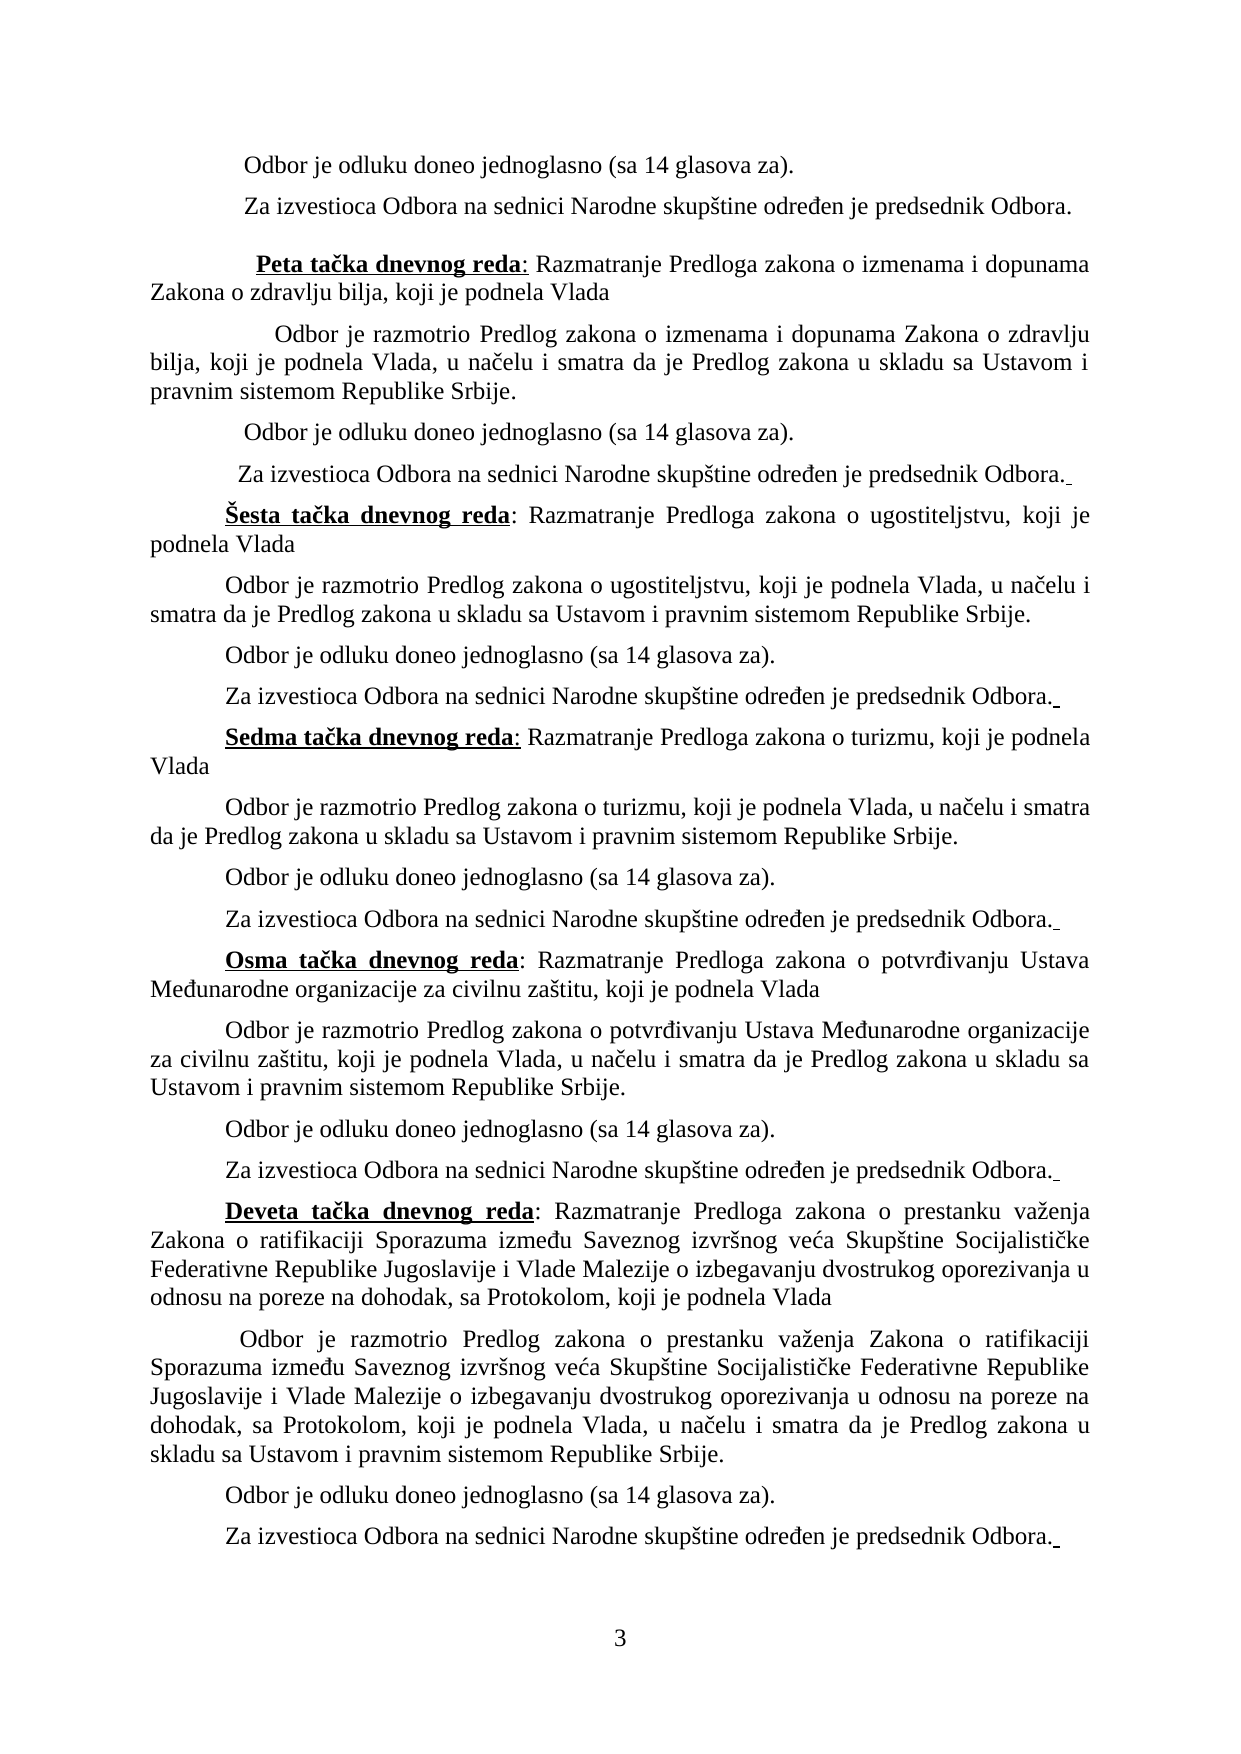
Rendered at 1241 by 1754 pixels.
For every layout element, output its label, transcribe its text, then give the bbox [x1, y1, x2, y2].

text Odbor je odluku doneo jednoglasno (sa 14 glasova za). [150, 640, 1090, 669]
text Odbor je razmotrio Predlog zakona o izmenama i dopunama Zakona o zdravlju bilja, koji je podnela Vlada, u načelu i smatra da je Predlog zakona u skladu sa Ustavom i pravnim sistemom Republike Srbije. [150, 319, 1090, 405]
text Odbor je odluku doneo jednoglasno (sa 14 glasova za). [150, 1114, 1090, 1142]
text Odbor je razmotrio Predlog zakona o prestanku važenja Zakona o ratifikaciji Sporazuma između Saveznog izvršnog veća Skupštine Socijalističke Federativne Republike Jugoslavije i Vlade Malezije o izbegavanju dvostrukog oporezivanja u odnosu na poreze na dohodak, sa Protokolom, koji je podnela Vlada, u načelu i smatra da je Predlog zakona u skladu sa Ustavom i pravnim sistemom Republike Srbije. [150, 1324, 1090, 1467]
text Za izvestioca Odbora na sednici Narodne skupštine određen je predsednik Odbora. [150, 1521, 1090, 1550]
text Odbor je razmotrio Predlog zakona o ugostiteljstvu, koji je podnela Vlada, u načelu i smatra da je Predlog zakona u skladu sa Ustavom i pravnim sistemom Republike Srbije. [150, 570, 1090, 627]
text Odbor je razmotrio Predlog zakona o turizmu, koji je podnela Vlada, u načelu i smatra da je Predlog zakona u skladu sa Ustavom i pravnim sistemom Republike Srbije. [150, 792, 1090, 850]
text Za izvestioca Odbora na sednici Narodne skupštine određen je predsednik Odbora. [150, 681, 1090, 710]
text Odbor je odluku doneo jednoglasno (sa 14 glasova za). [150, 150, 1090, 179]
text Peta tačka dnevnog reda: Razmatranje Predloga zakona o izmenama i dopunama Zakona o zdravlju bilja, koji je podnela Vlada [150, 249, 1090, 306]
text Za izvestioca Odbora na sednici Narodne skupštine određen je predsednik Odbora. [150, 191, 1090, 220]
text Za izvestioca Odbora na sednici Narodne skupštine određen je predsednik Odbora. [150, 904, 1090, 932]
text Deveta tačka dnevnog reda: Razmatranje Predloga zakona o prestanku važenja Zakona o ratifikaciji Sporazuma između Saveznog izvršnog veća Skupštine Socijalističke Federativne Republike Jugoslavije i Vlade Malezije o izbegavanju dvostrukog oporezivanja u odnosu na poreze na dohodak, sa Protokolom, koji je podnela Vlada [150, 1196, 1090, 1311]
text Sedma tačka dnevnog reda: Razmatranje Predloga zakona o turizmu, koji je podnela Vlada [150, 722, 1090, 780]
text Odbor je razmotrio Predlog zakona o potvrđivanju Ustava Međunarodne organizacije za civilnu zaštitu, koji je podnela Vlada, u načelu i smatra da je Predlog zakona u skladu sa Ustavom i pravnim sistemom Republike Srbije. [150, 1015, 1090, 1101]
text Za izvestioca Odbora na sednici Narodne skupštine određen je predsednik Odbora. [150, 459, 1090, 487]
text Osma tačka dnevnog reda: Razmatranje Predloga zakona o potvrđivanju Ustava Međunarodne organizacije za civilnu zaštitu, koji je podnela Vlada [150, 945, 1090, 1002]
text Za izvestioca Odbora na sednici Narodne skupštine određen je predsednik Odbora. [150, 1155, 1090, 1184]
text Odbor je odluku doneo jednoglasno (sa 14 glasova za). [150, 417, 1090, 446]
text Odbor je odluku doneo jednoglasno (sa 14 glasova za). [150, 862, 1090, 891]
text Odbor je odluku doneo jednoglasno (sa 14 glasova za). [150, 1480, 1090, 1509]
text Šesta tačka dnevnog reda: Razmatranje Predloga zakona o ugostiteljstvu, koji je podnela Vlada [150, 500, 1090, 557]
